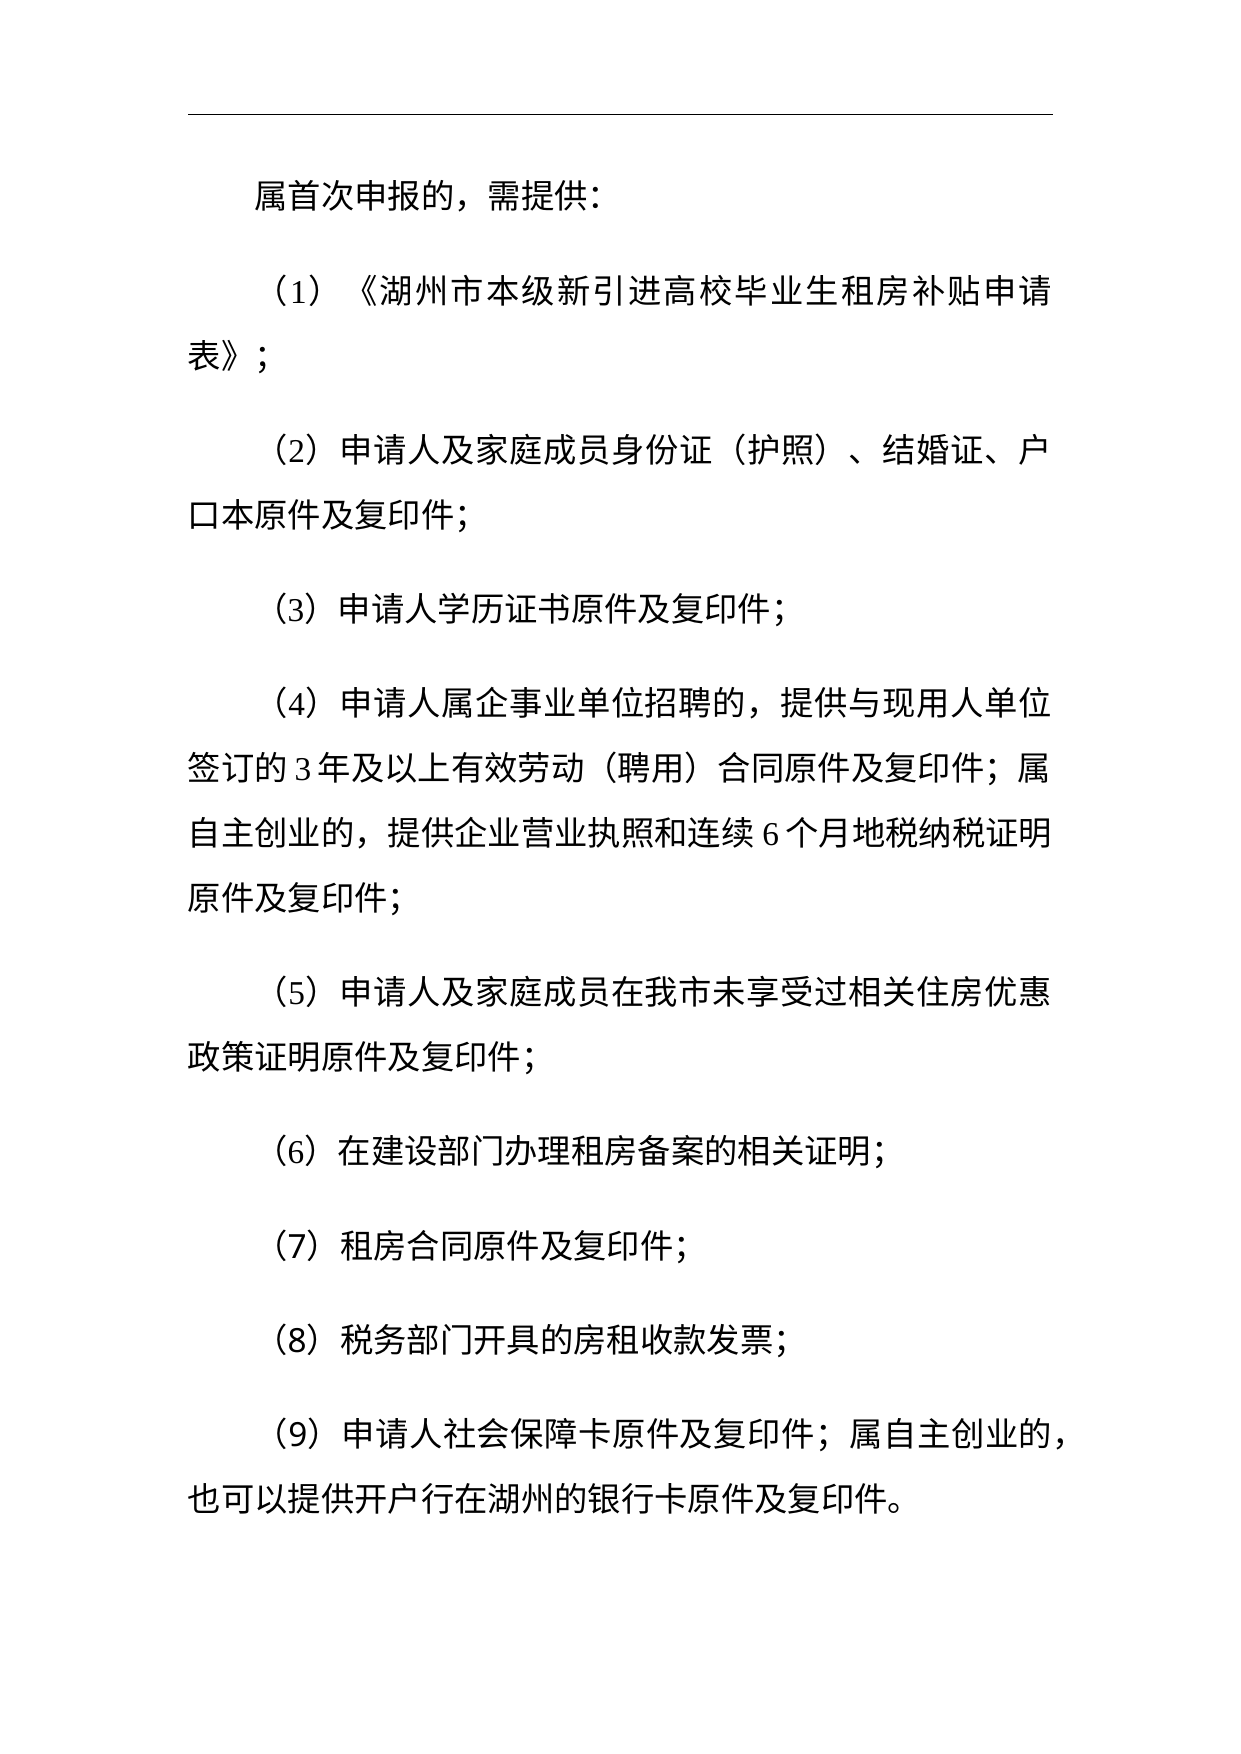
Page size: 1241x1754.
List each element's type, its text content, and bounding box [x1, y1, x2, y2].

text （2）申请人及家庭成员身份证（护照）、结婚证、户口本原件及复印件； [187, 415, 1053, 545]
text （1）《湖州市本级新引进高校毕业生租房补贴申请表》； [187, 256, 1053, 386]
text （3）申请人学历证书原件及复印件； [187, 574, 1053, 639]
text （7）租房合同原件及复印件； [187, 1211, 1053, 1276]
text （8）税务部门开具的房租收款发票； [187, 1305, 1053, 1370]
text （5）申请人及家庭成员在我市未享受过相关住房优惠政策证明原件及复印件； [187, 958, 1053, 1088]
text （6）在建设部门办理租房备案的相关证明； [187, 1117, 1053, 1182]
text （9）申请人社会保障卡原件及复印件；属自主创业的，也可以提供开户行在湖州的银行卡原件及复印件。 [187, 1399, 1053, 1529]
text （4）申请人属企事业单位招聘的，提供与现用人单位签订的3年及以上有效劳动（聘用）合同原件及复印件；属自主创业的，提供企业营业执照和连续6个月地税纳税证明原件及复印件； [187, 669, 1053, 929]
text 属首次申报的，需提供： [187, 162, 1053, 227]
